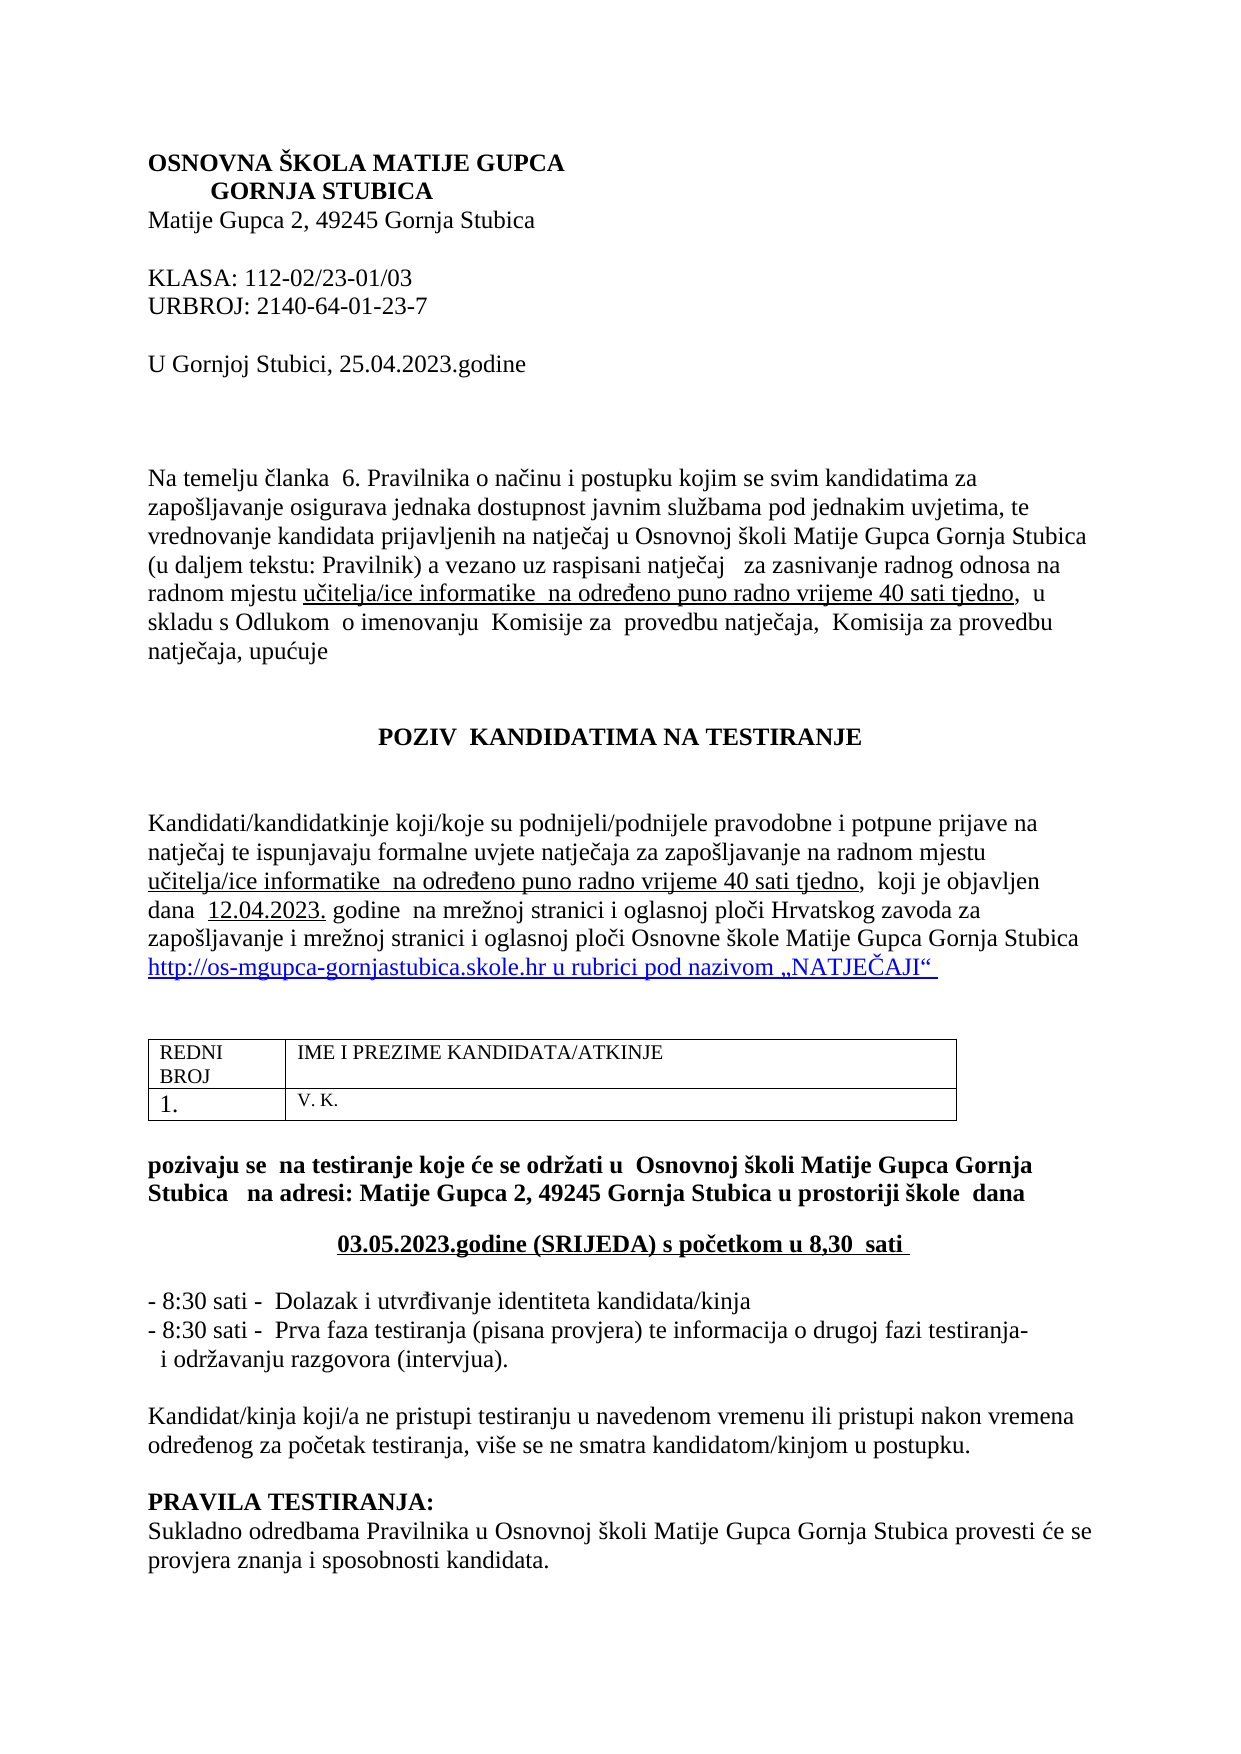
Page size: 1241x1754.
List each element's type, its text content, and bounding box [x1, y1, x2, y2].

text Na temelju članka 6. Pravilnika o načinu i postupku kojim se svim kandidatima za zapošljavanje osigurava jednaka dostupnost javnim službama pod jednakim uvjetima, te vrednovanje kandidata prijavljenih na natječaj u Osnovnoj školi Matije Gupca Gornja Stubica (u daljem tekstu: Pravilnik) a vezano uz raspisani natječaj za zasnivanje radnog odnosa na radnom mjestu učitelja/ice informatike na određeno puno radno vrijeme 40 sati tjedno, u skladu s Odlukom o imenovanju Komisije za provedbu natječaja, Komisija za provedbu natječaja, upućuje [148, 463, 1093, 665]
text i održavanju razgovora (intervjua). [148, 1344, 1093, 1372]
text pozivaju se na testiranje koje će se održati u Osnovnoj školi Matije Gupca Gornja Stubica na adresi: Matije Gupca 2, 49245 Gornja Stubica u prostoriji škole dana [148, 1150, 1093, 1207]
text Kandidati/kandidatkinje koji/koje su podnijeli/podnijele pravodobne i potpune prijave na natječaj te ispunjavaju formalne uvjete natječaja za zapošljavanje na radnom mjestu učitelja/ice informatike na određeno puno radno vrijeme 40 sati tjedno, koji je objavljen dana 12.04.2023. godine na mrežnoj stranici i oglasnoj ploči Hrvatskog zavoda za zapošljavanje i mrežnoj stranici i oglasnoj ploči Osnovne škole Matije Gupca Gornja Stubica http://os-mgupca-gornjastubica.skole.hr u rubrici pod nazivom „NATJEČAJI“ [148, 808, 1093, 981]
text GORNJA STUBICA [148, 176, 1093, 205]
table_header IME I PREZIME KANDIDATA/ATKINJE [286, 1040, 956, 1088]
text OSNOVNA ŠKOLA MATIJE GUPCA [148, 148, 1093, 176]
table_cell 1. [149, 1089, 285, 1120]
table_header REDNI BROJ [149, 1040, 285, 1088]
text Kandidat/kinja koji/a ne pristupi testiranju u navedenom vremenu ili pristupi nakon vremena određenog za početak testiranja, više se ne smatra kandidatom/kinjom u postupku. [148, 1401, 1093, 1459]
text KLASA: 112-02/23-01/03 URBROJ: 2140-64-01-23-7 [148, 263, 1093, 349]
text Matije Gupca 2, 49245 Gornja Stubica [148, 205, 1093, 234]
text Sukladno odredbama Pravilnika u Osnovnoj školi Matije Gupca Gornja Stubica provesti će se provjera znanja i sposobnosti kandidata. [148, 1516, 1093, 1574]
text - 8:30 sati - Prva faza testiranja (pisana provjera) te informacija o drugoj fazi testiranja- [148, 1315, 1093, 1344]
text - 8:30 sati - Dolazak i utvrđivanje identiteta kandidata/kinja [148, 1286, 1093, 1315]
text POZIV KANDIDATIMA NA TESTIRANJE [148, 722, 1093, 751]
text PRAVILA TESTIRANJA: [148, 1487, 1093, 1516]
text U Gornjoj Stubici, 25.04.2023.godine [148, 349, 1093, 378]
text 03.05.2023.godine (SRIJEDA) s početkom u 8,30 sati [148, 1229, 1093, 1257]
table_cell V. K. [286, 1089, 956, 1120]
